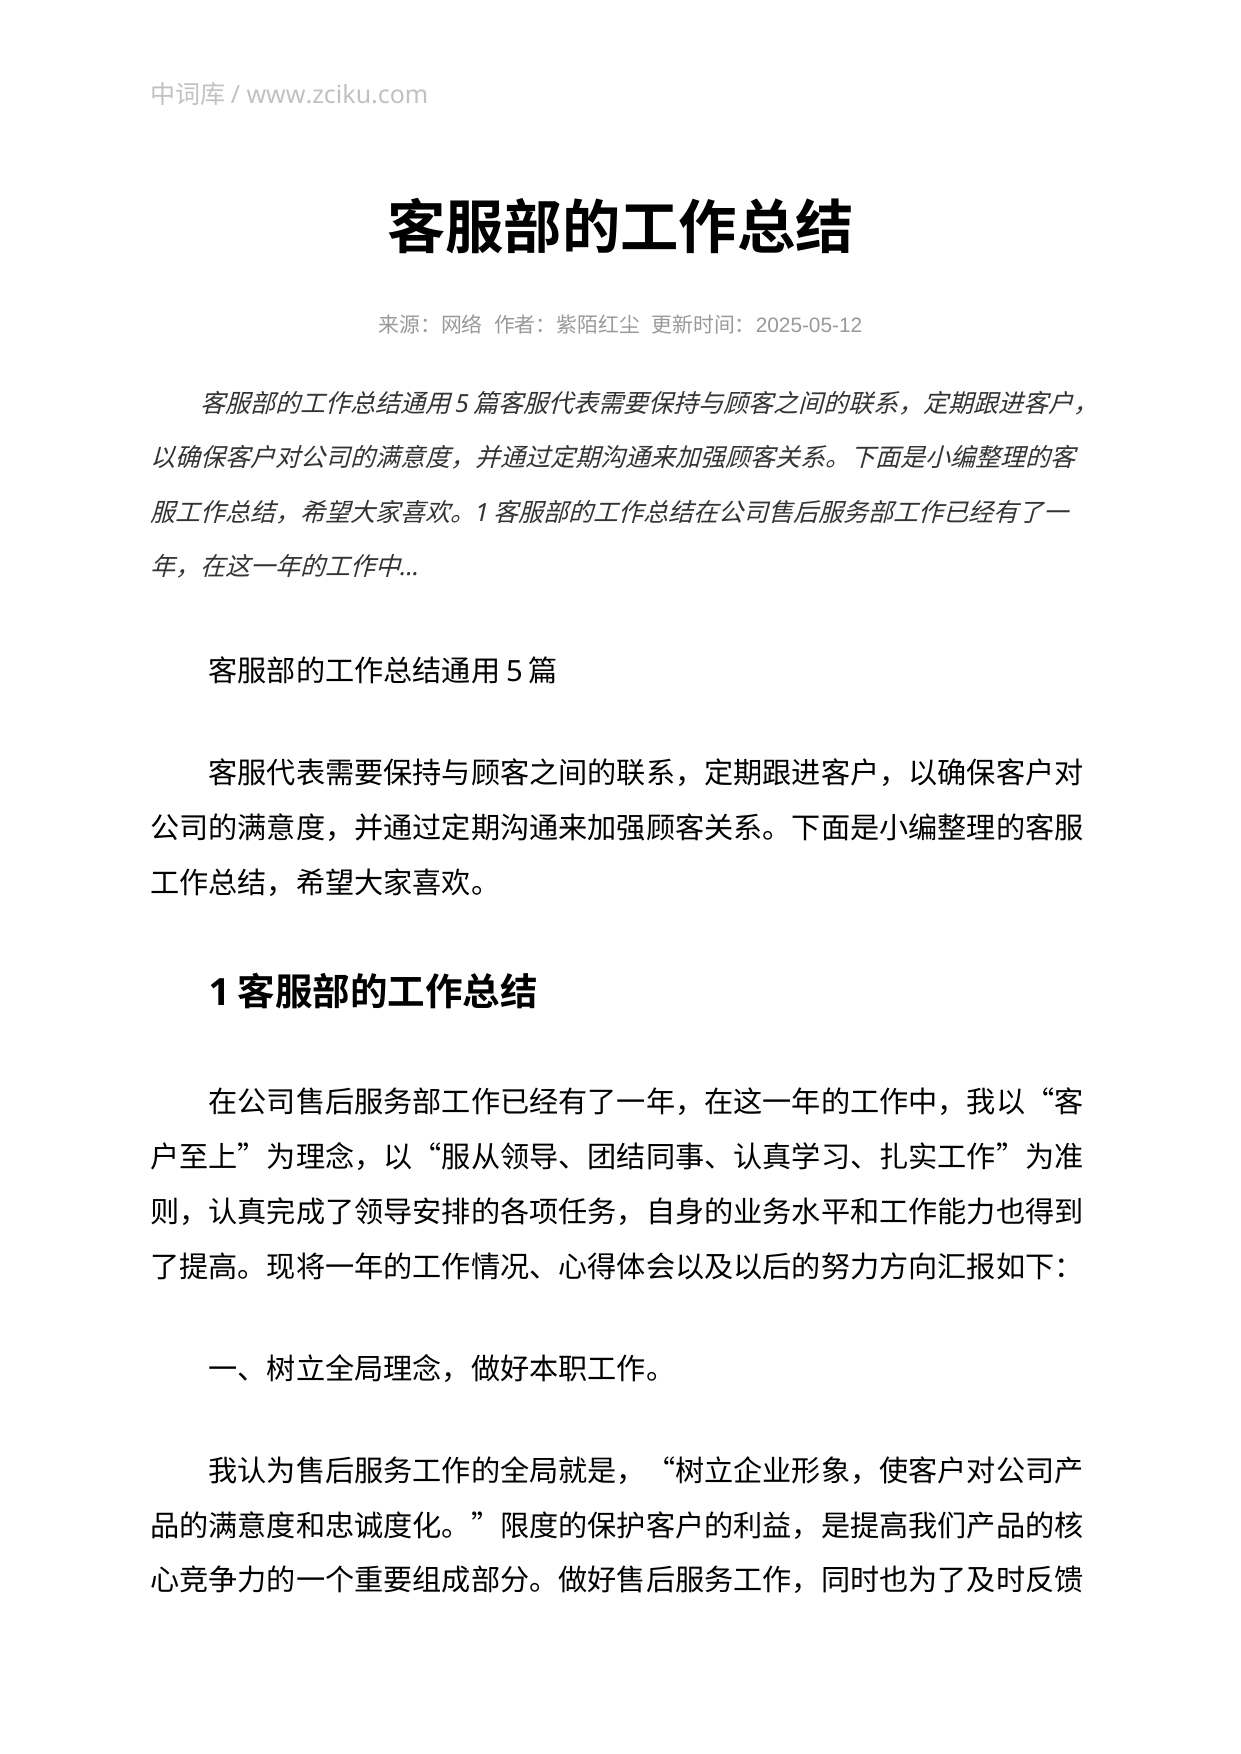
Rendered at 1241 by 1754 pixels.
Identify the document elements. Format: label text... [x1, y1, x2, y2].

text 客服部的工作总结通用5篇 [150, 648, 1090, 690]
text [150, 1447, 1090, 1599]
text 在公司售后服务部工作已经有了一年，在这一年的工作中，我以“客户至上”为理念，以“服从领导、团结同事、认真学习、扎实工作”为准则，认真完成了领导安排的各项任务，自身的业务水平和工作能力也得到了提高。现将一年的工作情况、心得体会以及以后的努力方向汇报如下： [150, 1079, 1090, 1286]
text 1客服部的工作总结 [150, 961, 1090, 1016]
subtitle 客服部的工作总结 [150, 181, 1090, 266]
text 客服代表需要保持与顾客之间的联系，定期跟进客户，以确保客户对公司的满意度，并通过定期沟通来加强顾客关系。下面是小编整理的客服工作总结，希望大家喜欢。 [150, 750, 1090, 902]
text 客服部的工作总结通用5篇客服代表需要保持与顾客之间的联系，定期跟进客户，以确保客户对公司的满意度，并通过定期沟通来加强顾客关系。下面是小编整理的客服工作总结，希望大家喜欢。1客服部的工作总结在公司售后服务部工作已经有了一年，在这一年的工作中... [150, 383, 1090, 583]
text 来源：网络 作者：紫陌红尘 更新时间：2025-05-12 [150, 313, 1090, 337]
text 一、树立全局理念，做好本职工作。 [150, 1345, 1090, 1388]
